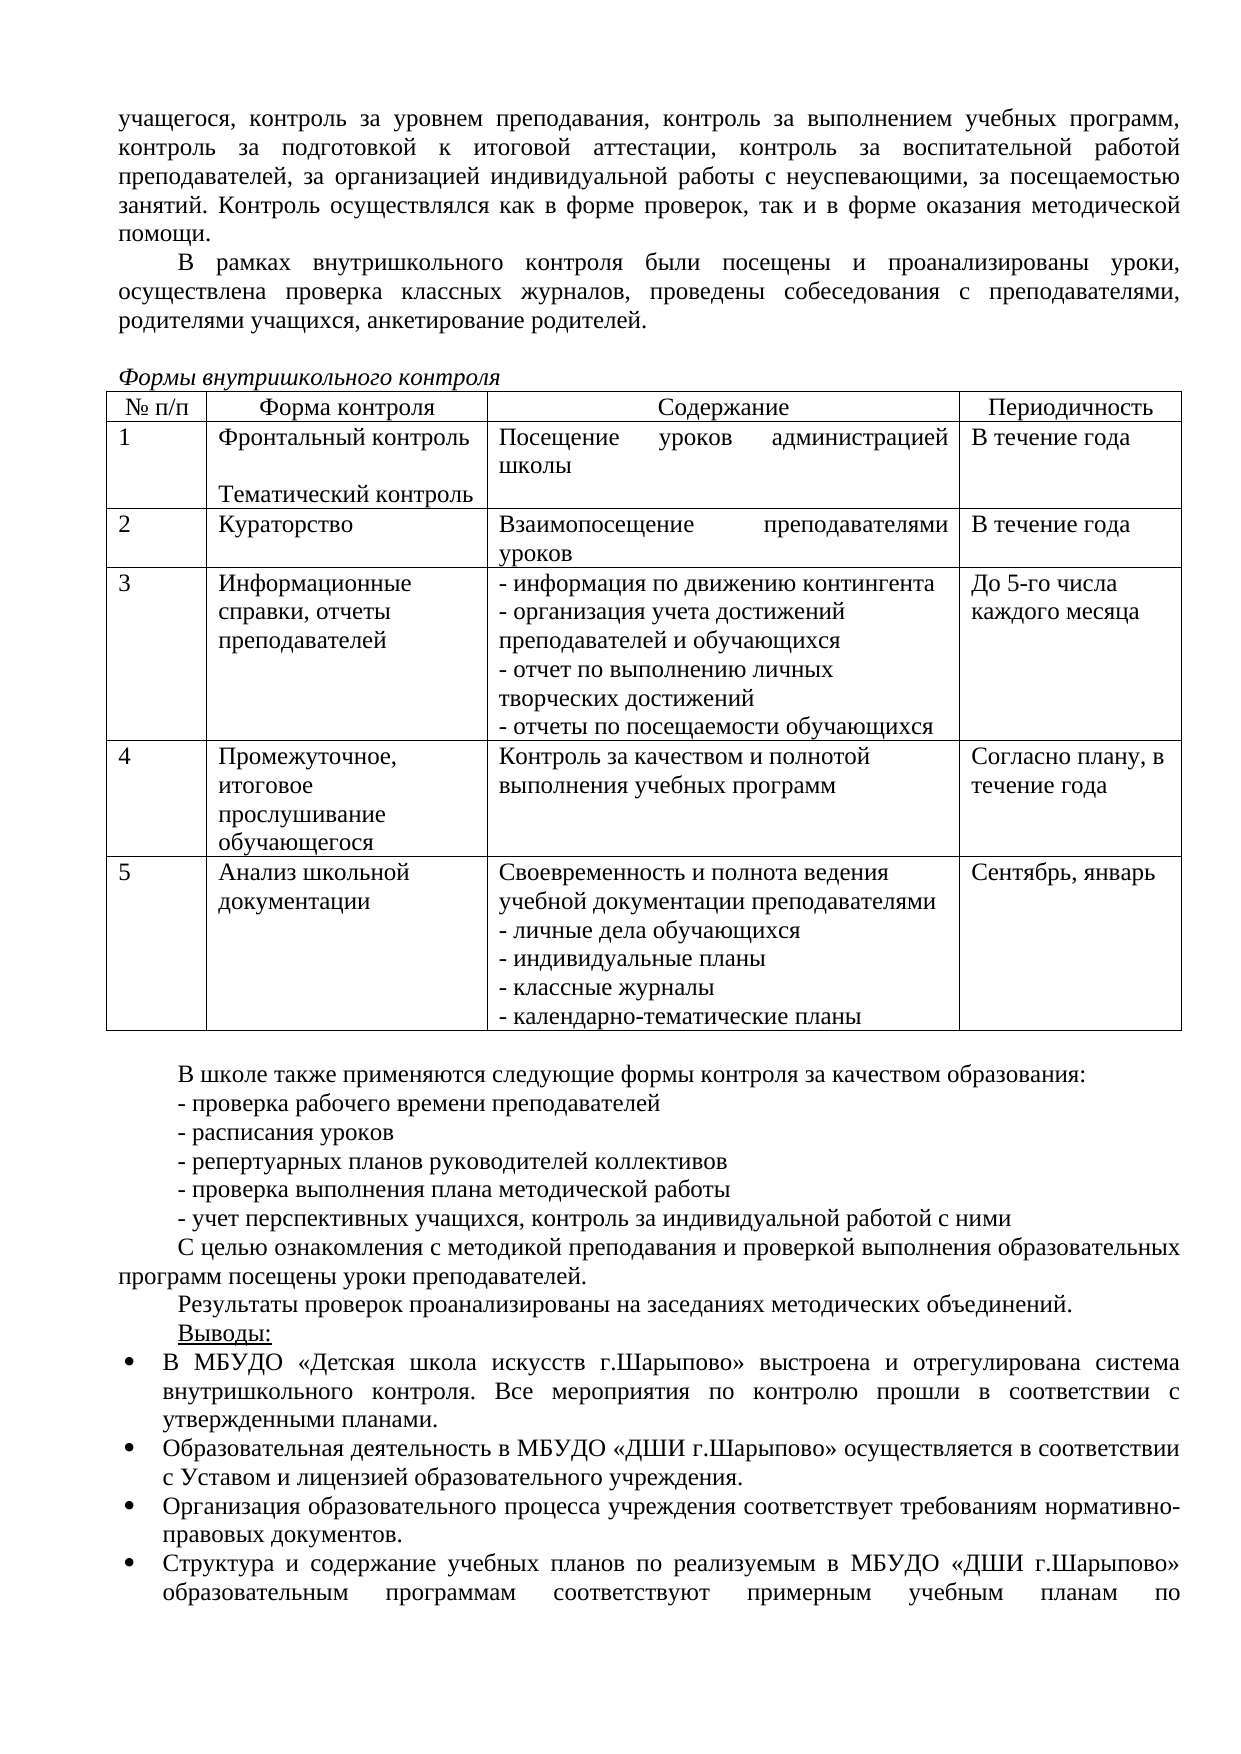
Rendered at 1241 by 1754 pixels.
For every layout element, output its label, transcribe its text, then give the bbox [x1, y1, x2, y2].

table_header Периодичность [960, 392, 1181, 421]
text С целью ознакомления с методикой преподавания и проверкой выполнения образовательных программ посещены уроки преподавателей. [118, 1232, 1181, 1289]
table_cell Информационные справки, отчеты преподавателей [207, 568, 487, 740]
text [118, 103, 1181, 247]
table_header № п/п [107, 392, 206, 421]
text Результаты проверок проанализированы на заседаниях методических объединений. [118, 1289, 1181, 1318]
table_cell 2 [107, 509, 206, 567]
text - расписания уроков [118, 1117, 1181, 1146]
table_cell Сентябрь, январь [960, 857, 1181, 1030]
table_cell Посещение уроков администрацией школы [488, 422, 959, 508]
text - проверка выполнения плана методической работы [118, 1174, 1181, 1203]
table_cell 1 [107, 422, 206, 508]
list В МБУДО «Детская школа искусств г.Шарыпово» выстроена и отрегулирована система внутришкольного контроля. Все мероприятия по контролю прошли в соответствии с утвержденными планами. [125, 1347, 1181, 1433]
table_cell Взаимопосещение преподавателями уроков [488, 509, 959, 567]
table_cell Фронтальный контроль Тематический контроль [207, 422, 487, 508]
table_header Форма контроля [207, 392, 487, 421]
table_cell Анализ школьной документации [207, 857, 487, 1030]
list Образовательная деятельность в МБУДО «ДШИ г.Шарыпово» осуществляется в соответствии с Уставом и лицензией образовательного учреждения. [125, 1433, 1181, 1491]
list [125, 1548, 1181, 1606]
list Организация образовательного процесса учреждения соответствует требованиям нормативно-правовых документов. [125, 1491, 1181, 1548]
table_cell В течение года [960, 509, 1181, 567]
table_cell - информация по движению контингента - организация учета достижений преподавателей и обучающихся - отчет по выполнению личных творческих достижений - отчеты по посещаемости обучающихся [488, 568, 959, 740]
table_cell 4 [107, 741, 206, 856]
table_cell До 5-го числа каждого месяца [960, 568, 1181, 740]
text В рамках внутришкольного контроля были посещены и проанализированы уроки, осуществлена проверка классных журналов, проведены собеседования с преподавателями, родителями учащихся, анкетирование родителей. [118, 247, 1181, 333]
text Формы внутришкольного контроля [118, 362, 1181, 391]
text В школе также применяются следующие формы контроля за качеством образования: [118, 1059, 1181, 1088]
table_cell Своевременность и полнота ведения учебной документации преподавателями - личные дела обучающихся - индивидуальные планы - классные журналы - календарно-тематические планы [488, 857, 959, 1030]
table_cell 3 [107, 568, 206, 740]
table_cell В течение года [960, 422, 1181, 508]
table_cell Промежуточное, итоговое прослушивание обучающегося [207, 741, 487, 856]
table_cell Согласно плану, в течение года [960, 741, 1181, 856]
table_header Содержание [488, 392, 959, 421]
table_cell Кураторство [207, 509, 487, 567]
text - репертуарных планов руководителей коллективов [118, 1146, 1181, 1174]
text Выводы: [118, 1318, 1181, 1347]
text - проверка рабочего времени преподавателей [118, 1088, 1181, 1117]
table_cell 5 [107, 857, 206, 1030]
table_cell Контроль за качеством и полнотой выполнения учебных программ [488, 741, 959, 856]
text - учет перспективных учащихся, контроль за индивидуальной работой с ними [118, 1203, 1181, 1232]
